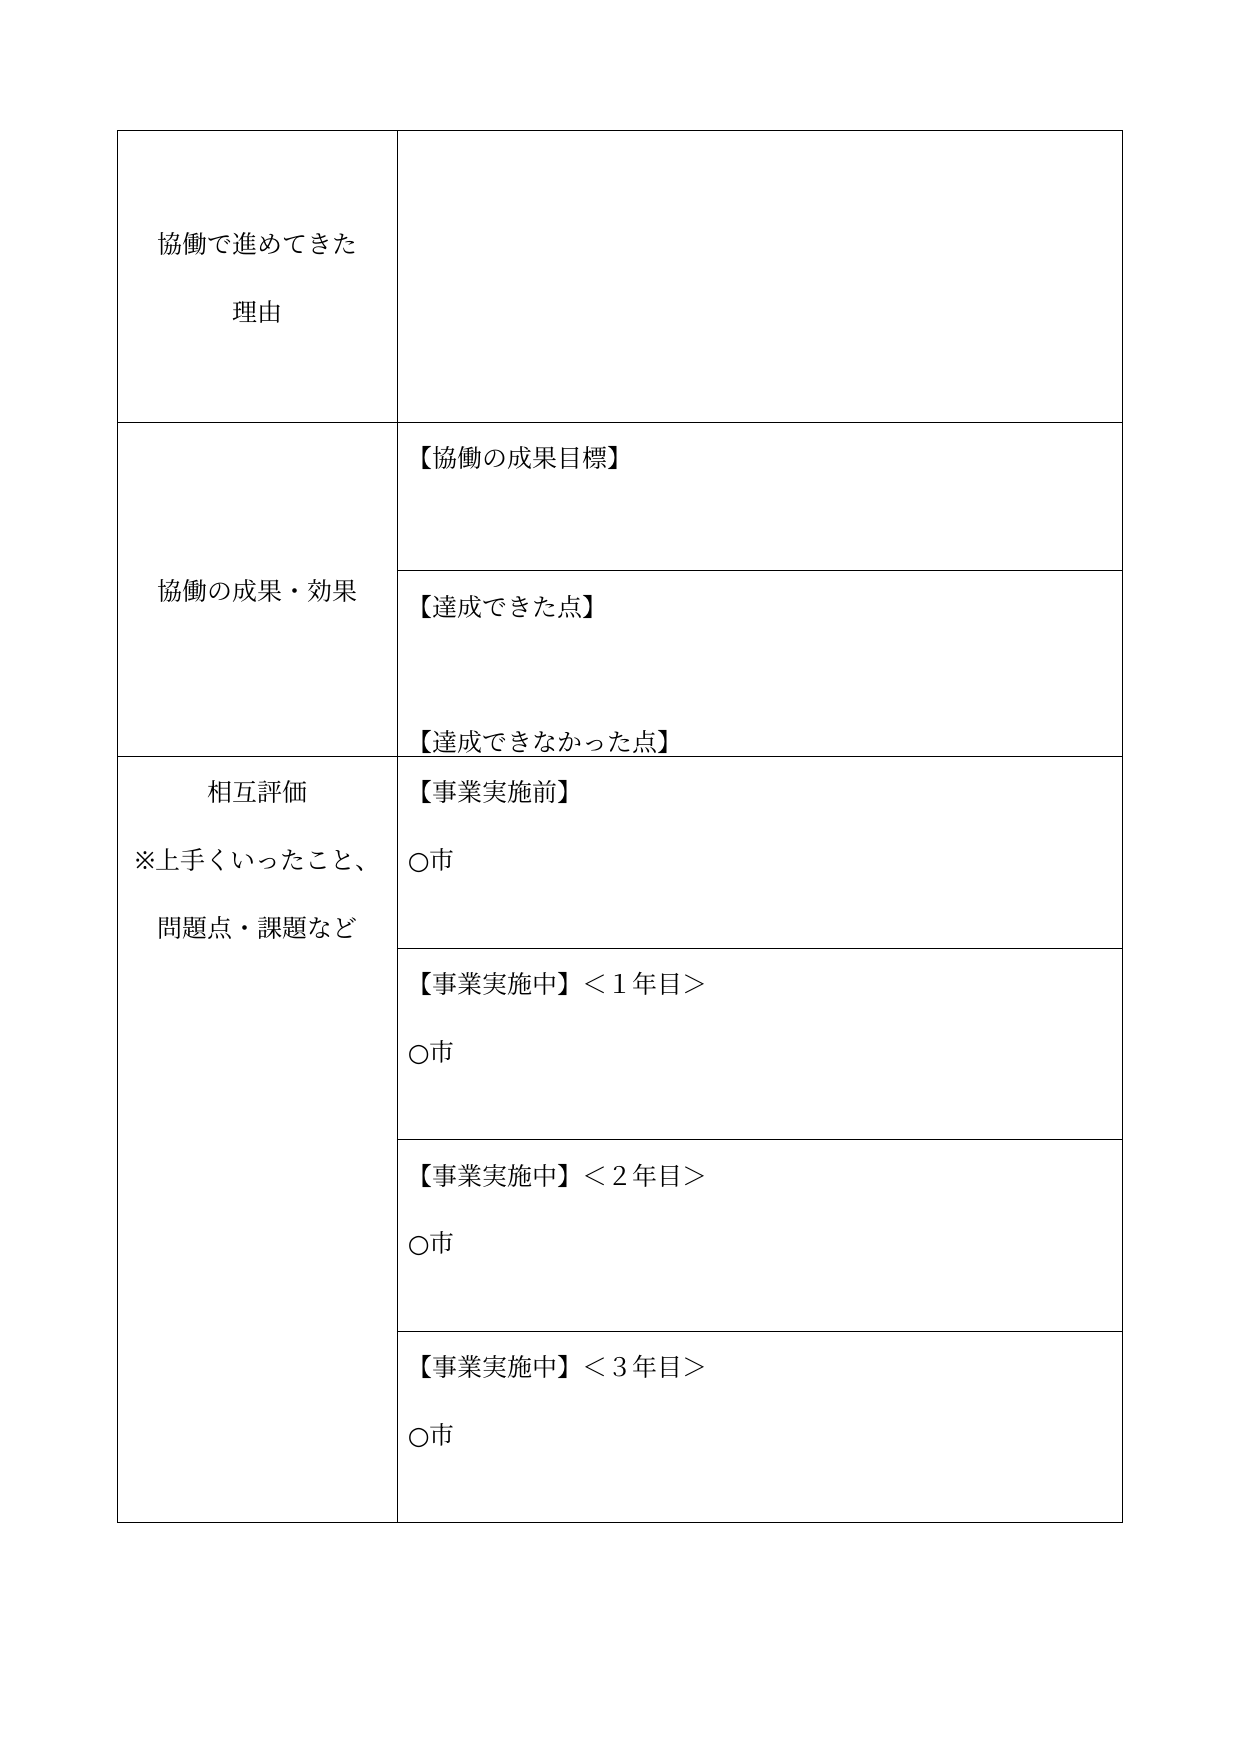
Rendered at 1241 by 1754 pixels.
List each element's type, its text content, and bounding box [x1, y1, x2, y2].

table_cell 協働の成果・効果 [118, 423, 397, 756]
table_cell 相互評価 ※上手くいったこと、問題点・課題など [118, 757, 397, 1522]
table_cell 【事業実施前】 ○市 ○団体 [398, 757, 1122, 948]
table_cell 【事業実施中】＜１年目＞ ○市 ○団体 [398, 949, 1122, 1139]
table_cell [398, 131, 1122, 422]
table_cell 【達成できた点】 【達成できなかった点】 [398, 571, 1122, 756]
table_cell 【事業実施中】＜３年目＞ ○市 ○団体 [398, 1332, 1122, 1522]
table_cell 協働で進めてきた 理由 [118, 131, 397, 422]
table_cell 【事業実施中】＜２年目＞ ○市 ○団体 [398, 1140, 1122, 1331]
table_cell 【協働の成果目標】 [398, 423, 1122, 570]
